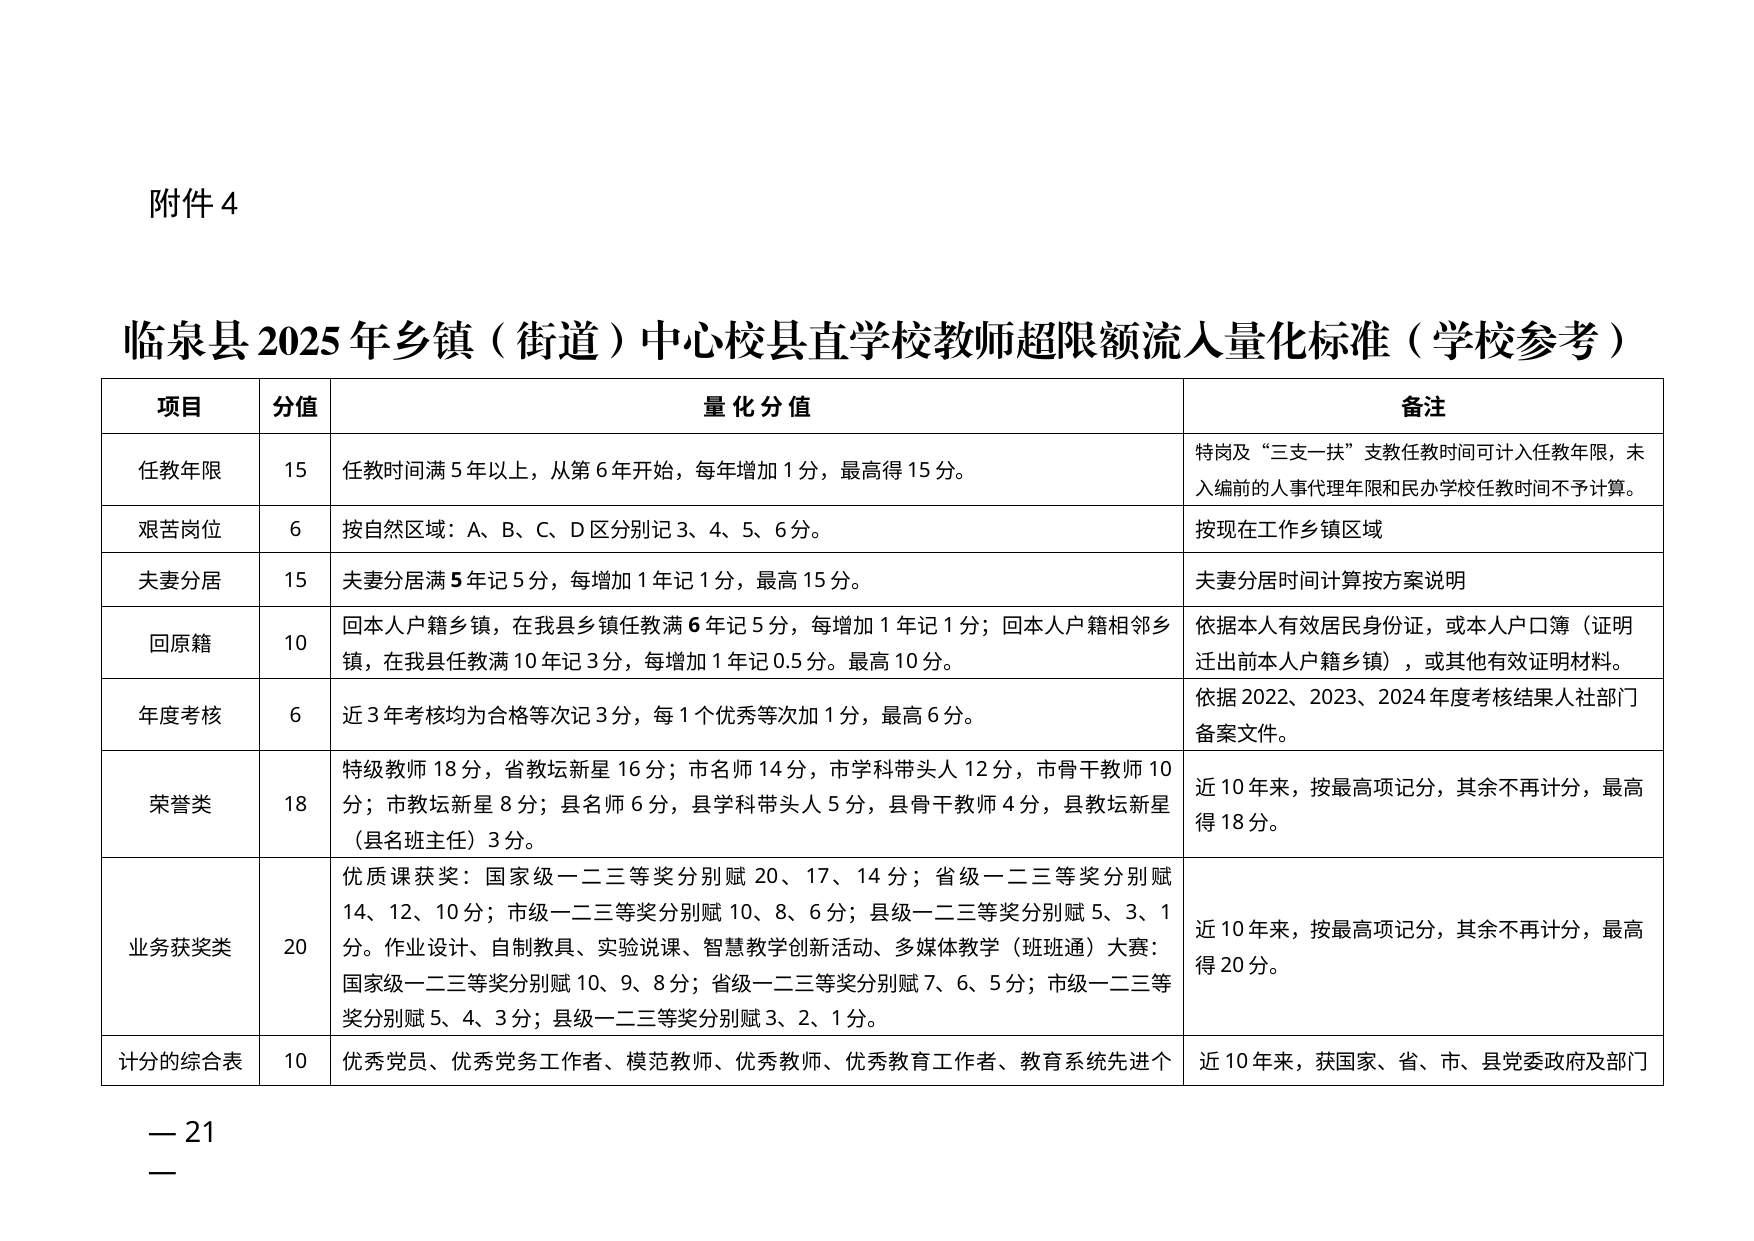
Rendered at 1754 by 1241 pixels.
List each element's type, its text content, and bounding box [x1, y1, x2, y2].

table_cell 备注 [1184, 379, 1663, 433]
table_cell 6 [260, 506, 330, 552]
table_cell 按自然区域：A、B、C、D区分别记3、4、5、6分。 [331, 506, 1183, 552]
table_cell 业务获奖类 [102, 858, 259, 1035]
table_cell 15 [260, 553, 330, 606]
text 附件4 [148, 166, 1606, 236]
table_cell 荣誉类 [102, 751, 259, 857]
table_cell 依据2022、2023、2024年度考核结果人社部门备案文件。 [1184, 679, 1663, 749]
table_cell 优质课获奖：国家级一二三等奖分别赋20、17、14分；省级一二三等奖分别赋14、12、10分；市级一二三等奖分别赋10、8、6分；县级一二三等奖分别赋5、3、1分。作业设计、自制教具、实验说课、智慧教学创新活动、多媒体教学（班班通）大赛：国家级一二三等奖分别赋10、9、8分；省级一二三等奖分别赋7、6、5分；市级一二三等奖分别赋5、4、3分；县级一二三等奖分别赋3、2、1分。 [331, 858, 1183, 1035]
table_cell 夫妻分居满5年记5分，每增加1年记1分，最高15分。 [331, 553, 1183, 606]
table_cell 任教年限 [102, 434, 259, 505]
table_cell 夫妻分居 [102, 553, 259, 606]
table_cell 计分的综合表扬(彰)类奖项 [102, 1036, 259, 1085]
table_header 临泉县2025年乡镇（街道）中心校县直学校教师超限额流入量化标准（学校参考） [101, 307, 1663, 378]
table_cell 18 [260, 751, 330, 857]
table_cell 近3年考核均为合格等次记3分，每1个优秀等次加1分，最高6分。 [331, 679, 1183, 749]
table_cell 回本人户籍乡镇，在我县乡镇任教满6年记5分，每增加1年记1分；回本人户籍相邻乡镇，在我县任教满10年记3分，每增加1年记0.5分。最高10分。 [331, 607, 1183, 678]
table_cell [1184, 1036, 1663, 1085]
table_cell 20 [260, 858, 330, 1035]
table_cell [331, 1036, 1183, 1085]
table_cell 任教时间满5年以上，从第6年开始，每年增加1分，最高得15分。 [331, 434, 1183, 505]
table_cell 年度考核 [102, 679, 259, 749]
table_cell 项目 [102, 379, 259, 433]
table_cell 夫妻分居时间计算按方案说明 [1184, 553, 1663, 606]
table_cell 依据本人有效居民身份证，或本人户口簿（证明迁出前本人户籍乡镇），或其他有效证明材料。 [1184, 607, 1663, 678]
table_cell 分值 [260, 379, 330, 433]
table_cell 特级教师18分，省教坛新星16分；市名师14分，市学科带头人12分，市骨干教师10分；市教坛新星8分；县名师6分，县学科带头人5分，县骨干教师4分，县教坛新星（县名班主任）3分。 [331, 751, 1183, 857]
table_cell 按现在工作乡镇区域 [1184, 506, 1663, 552]
table_cell 量 化 分 值 [331, 379, 1183, 433]
table_cell 近10年来，按最高项记分，其余不再计分，最高得20分。 [1184, 858, 1663, 1035]
table_cell 近10年来，按最高项记分，其余不再计分，最高得18分。 [1184, 751, 1663, 857]
table_cell 6 [260, 679, 330, 749]
table_cell 特岗及“三支一扶”支教任教时间可计入任教年限，未入编前的人事代理年限和民办学校任教时间不予计算。 [1184, 434, 1663, 505]
table_cell 10 [260, 607, 330, 678]
table_cell 艰苦岗位 [102, 506, 259, 552]
table_cell 15 [260, 434, 330, 505]
table_cell 10 [260, 1036, 330, 1085]
table_cell 回原籍 [102, 607, 259, 678]
